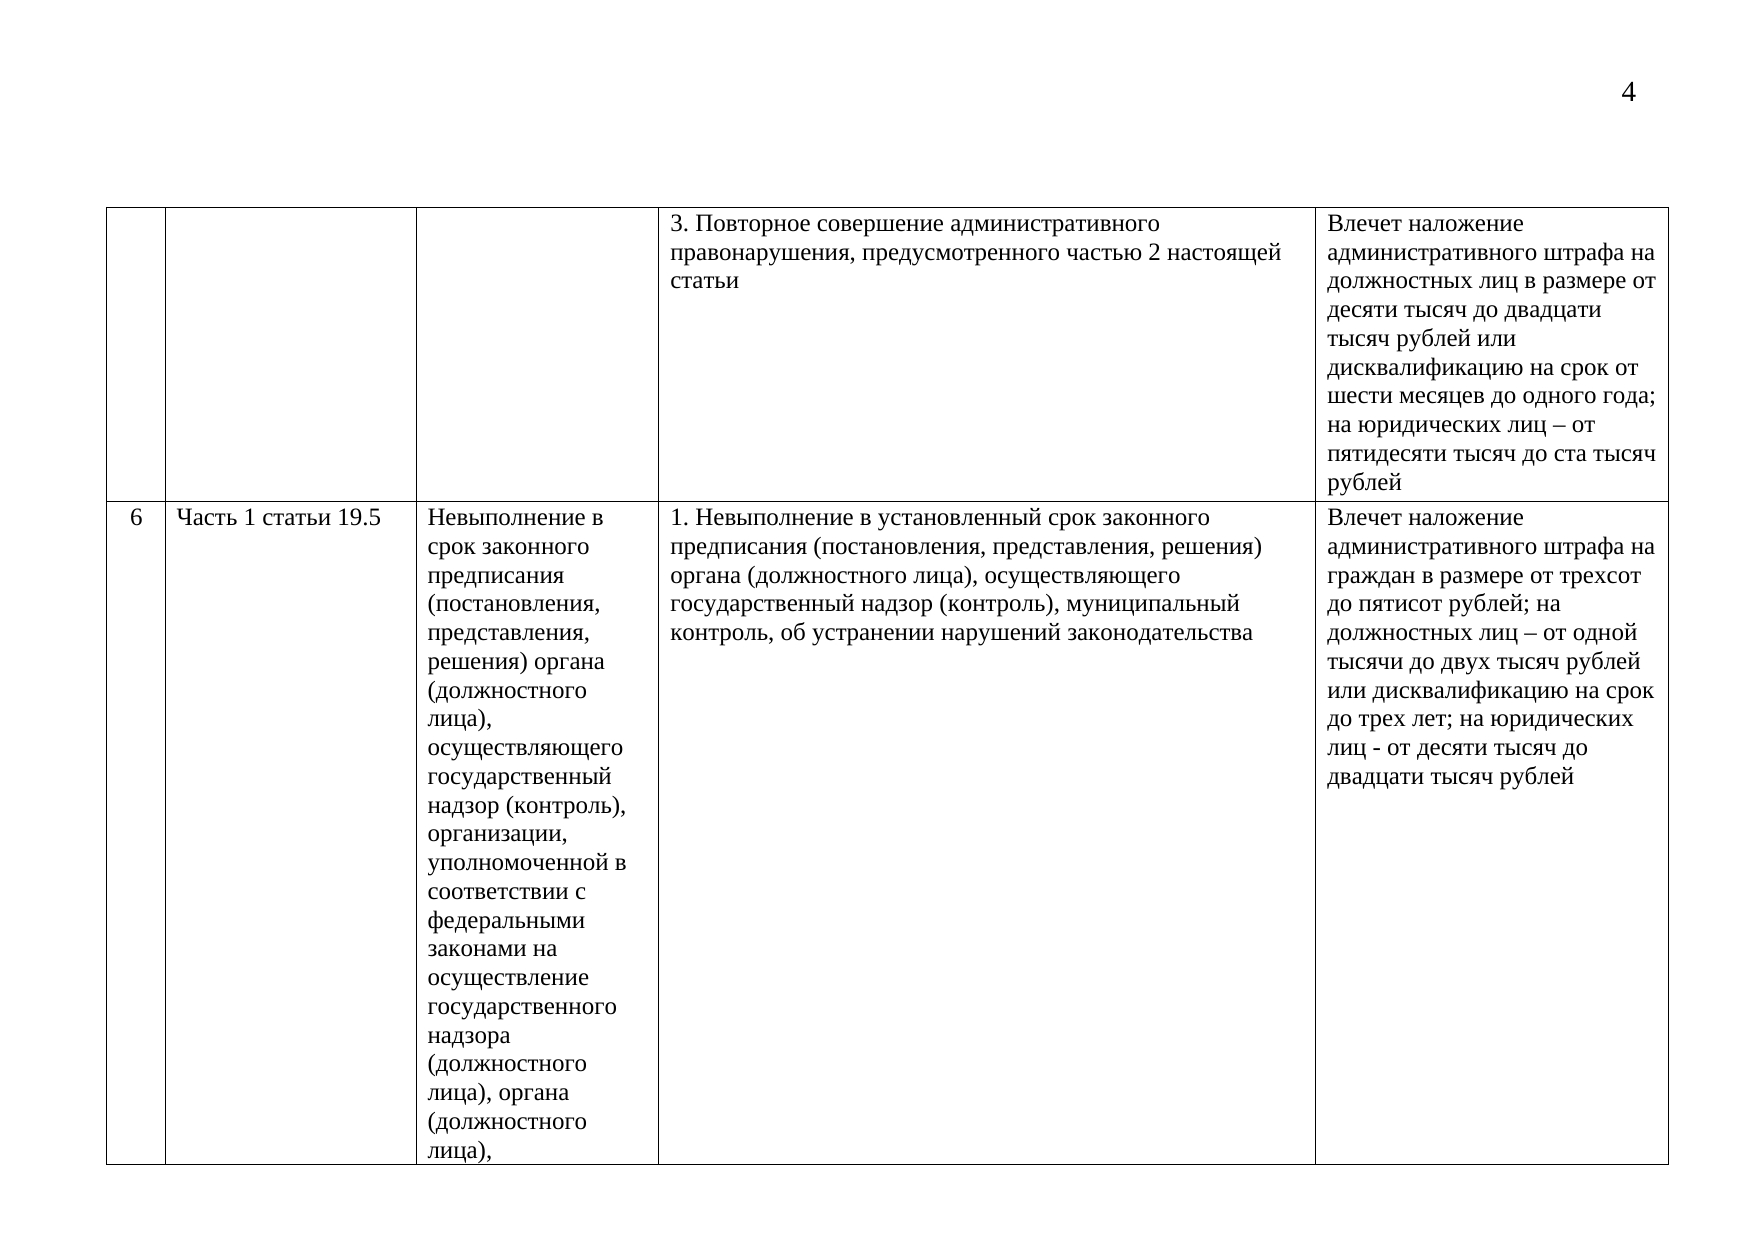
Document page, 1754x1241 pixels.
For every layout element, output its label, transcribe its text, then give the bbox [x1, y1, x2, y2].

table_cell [1316, 502, 1668, 1163]
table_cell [659, 502, 1315, 1163]
table_cell Часть 1 статьи 19.5 [166, 502, 416, 1163]
table_cell Влечет наложение административного штрафа на должностных лиц в размере от десяти тысяч до двадцати тысяч рублей или дисквалификацию на срок от шести месяцев до одного года; на юридических лиц – от пятидесяти тысяч до ста тысяч рублей [1316, 208, 1668, 501]
table_cell 3. Повторное совершение административного правонарушения, предусмотренного частью 2 настоящей статьи [659, 208, 1315, 501]
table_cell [417, 502, 658, 1163]
table_cell 6 [107, 502, 165, 1163]
